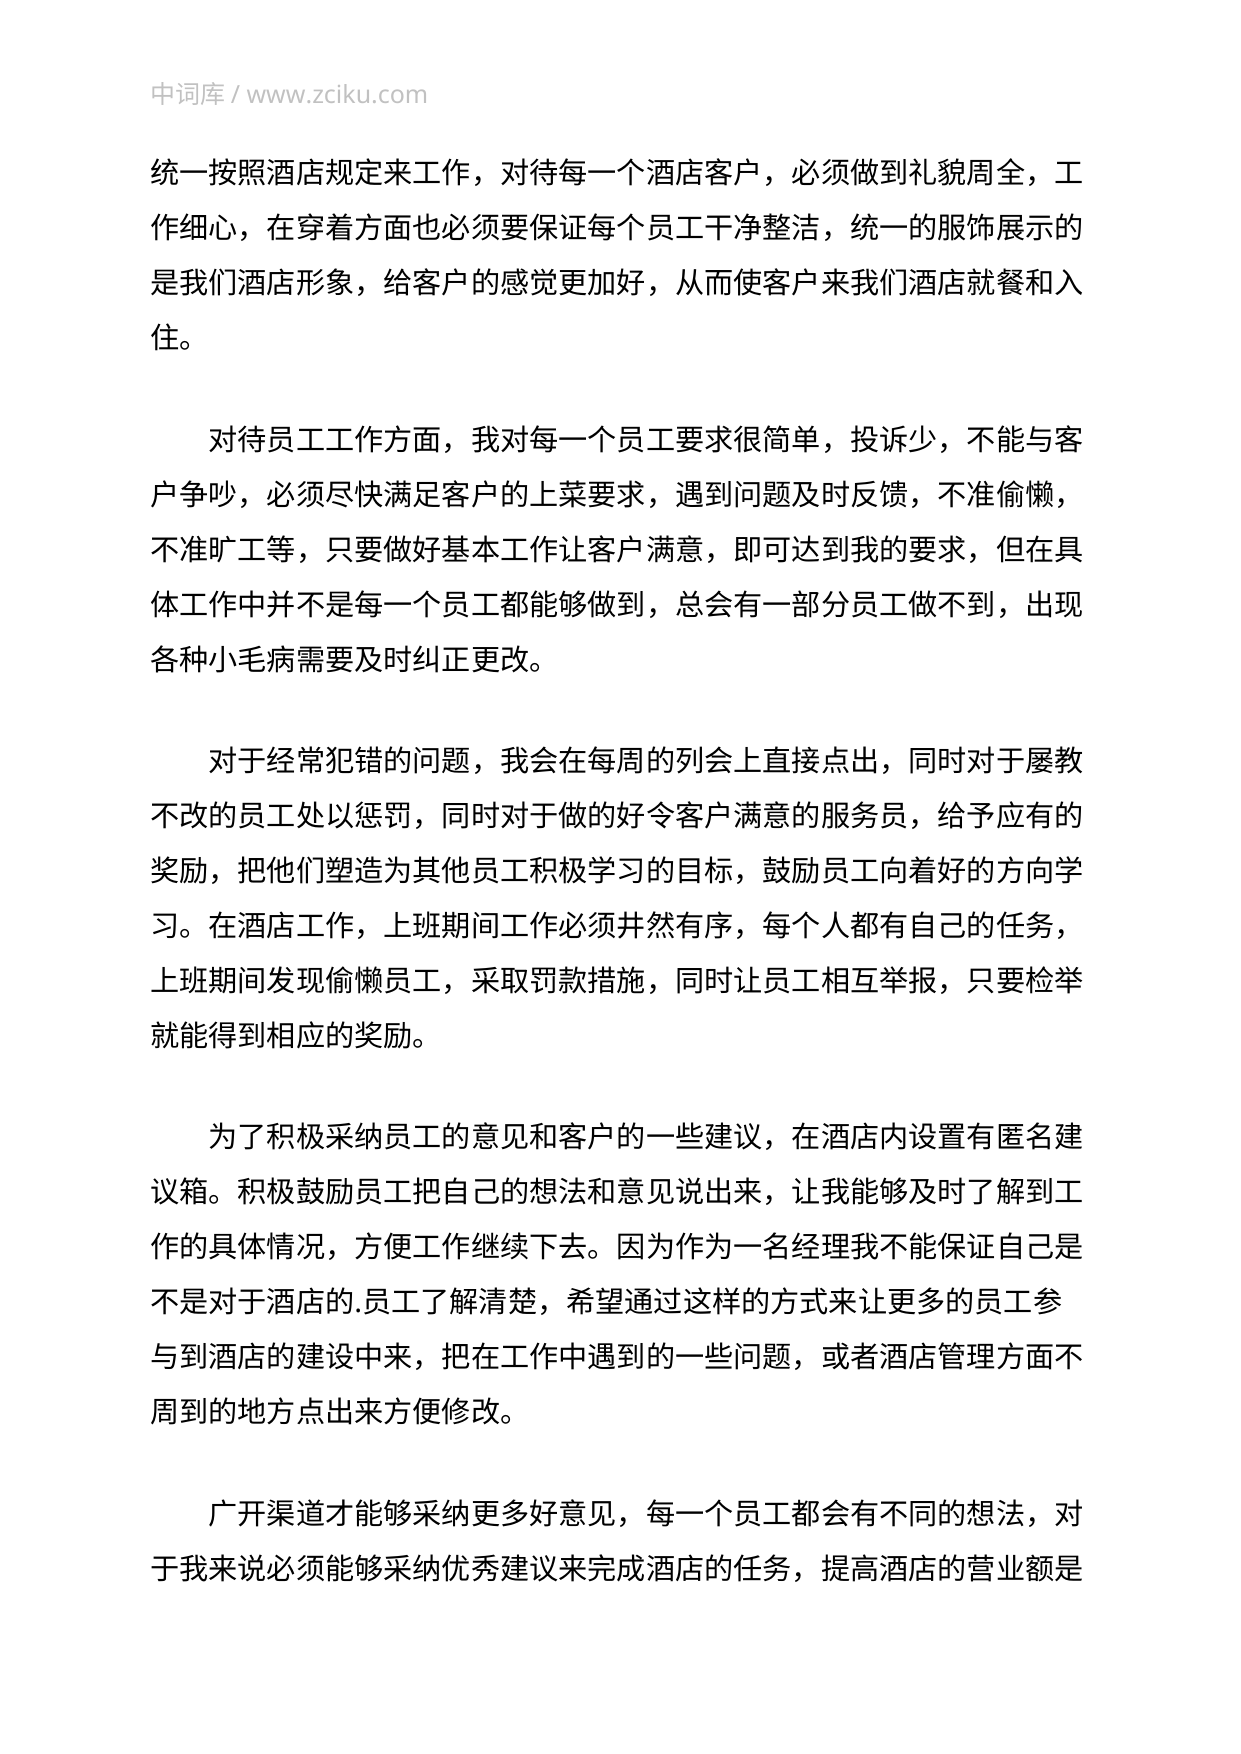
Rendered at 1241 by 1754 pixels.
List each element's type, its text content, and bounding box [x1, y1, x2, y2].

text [150, 1490, 1090, 1588]
text 对于经常犯错的问题，我会在每周的列会上直接点出，同时对于屡教不改的员工处以惩罚，同时对于做的好令客户满意的服务员，给予应有的奖励，把他们塑造为其他员工积极学习的目标，鼓励员工向着好的方向学习。在酒店工作，上班期间工作必须井然有序，每个人都有自己的任务，上班期间发现偷懒员工，采取罚款措施，同时让员工相互举报，只要检举就能得到相应的奖励。 [150, 738, 1090, 1054]
text 对待员工工作方面，我对每一个员工要求很简单，投诉少，不能与客户争吵，必须尽快满足客户的上菜要求，遇到问题及时反馈，不准偷懒，不准旷工等，只要做好基本工作让客户满意，即可达到我的要求，但在具体工作中并不是每一个员工都能够做到，总会有一部分员工做不到，出现各种小毛病需要及时纠正更改。 [150, 416, 1090, 678]
text 为了积极采纳员工的意见和客户的一些建议，在酒店内设置有匿名建议箱。积极鼓励员工把自己的想法和意见说出来，让我能够及时了解到工作的具体情况，方便工作继续下去。因为作为一名经理我不能保证自己是不是对于酒店的.员工了解清楚，希望通过这样的方式来让更多的员工参与到酒店的建设中来，把在工作中遇到的一些问题，或者酒店管理方面不周到的地方点出来方便修改。 [150, 1114, 1090, 1431]
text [150, 150, 1090, 357]
